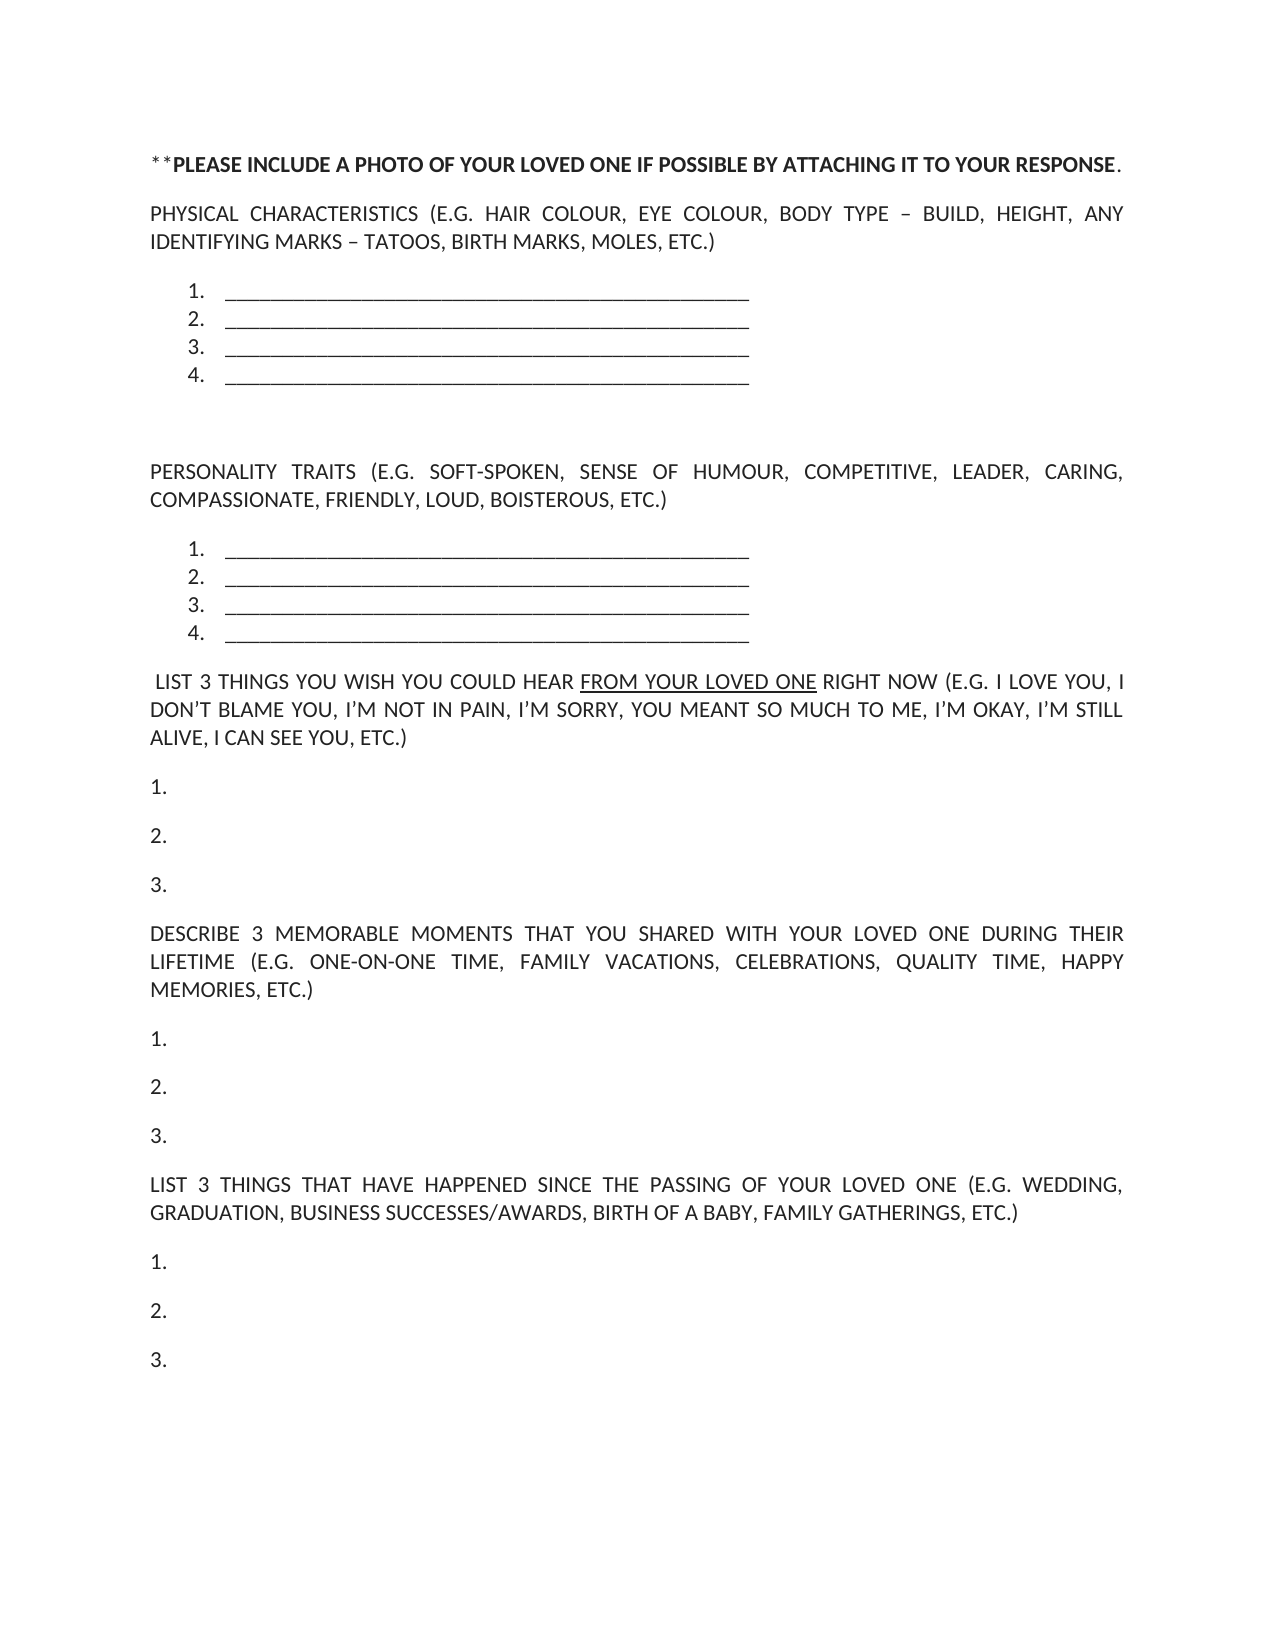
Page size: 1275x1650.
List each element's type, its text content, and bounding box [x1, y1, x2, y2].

text **PLEASE INCLUDE A PHOTO OF YOUR LOVED ONE IF POSSIBLE BY ATTACHING IT TO YOUR RESPONSE. [150, 150, 1125, 178]
text PERSONALITY TRAITS (E.G. SOFT-SPOKEN, SENSE OF HUMOUR, COMPETITIVE, LEADER, CARING, COMPASSIONATE, FRIENDLY, LOUD, BOISTEROUS, ETC.) [150, 457, 1125, 513]
list ______________________________________________ [187, 590, 1125, 618]
text 1. [150, 1247, 1125, 1275]
text 3. [150, 870, 1125, 898]
text 3. [150, 1121, 1125, 1149]
text LIST 3 THINGS THAT HAVE HAPPENED SINCE THE PASSING OF YOUR LOVED ONE (E.G. WEDDING, GRADUATION, BUSINESS SUCCESSES/AWARDS, BIRTH OF A BABY, FAMILY GATHERINGS, ETC.) [150, 1170, 1125, 1226]
list ______________________________________________ [187, 332, 1125, 360]
list ______________________________________________ [187, 534, 1125, 562]
text 3. [150, 1345, 1125, 1373]
text 1. [150, 1024, 1125, 1052]
text 2. [150, 821, 1125, 849]
list ______________________________________________ [187, 618, 1125, 646]
list ______________________________________________ [187, 304, 1125, 332]
list ______________________________________________ [187, 360, 1125, 388]
list ______________________________________________ [187, 276, 1125, 304]
text 2. [150, 1296, 1125, 1324]
text DESCRIBE 3 MEMORABLE MOMENTS THAT YOU SHARED WITH YOUR LOVED ONE DURING THEIR LIFETIME (E.G. ONE-ON-ONE TIME, FAMILY VACATIONS, CELEBRATIONS, QUALITY TIME, HAPPY MEMORIES, ETC.) [150, 919, 1125, 1003]
text LIST 3 THINGS YOU WISH YOU COULD HEAR FROM YOUR LOVED ONE RIGHT NOW (E.G. I LOVE YOU, I DON’T BLAME YOU, I’M NOT IN PAIN, I’M SORRY, YOU MEANT SO MUCH TO ME, I’M OKAY, I’M STILL ALIVE, I CAN SEE YOU, ETC.) [150, 667, 1125, 751]
text 2. [150, 1072, 1125, 1101]
text PHYSICAL CHARACTERISTICS (E.G. HAIR COLOUR, EYE COLOUR, BODY TYPE – BUILD, HEIGHT, ANY IDENTIFYING MARKS – TATOOS, BIRTH MARKS, MOLES, ETC.) [150, 199, 1125, 255]
text 1. [150, 772, 1125, 800]
list ______________________________________________ [187, 562, 1125, 590]
